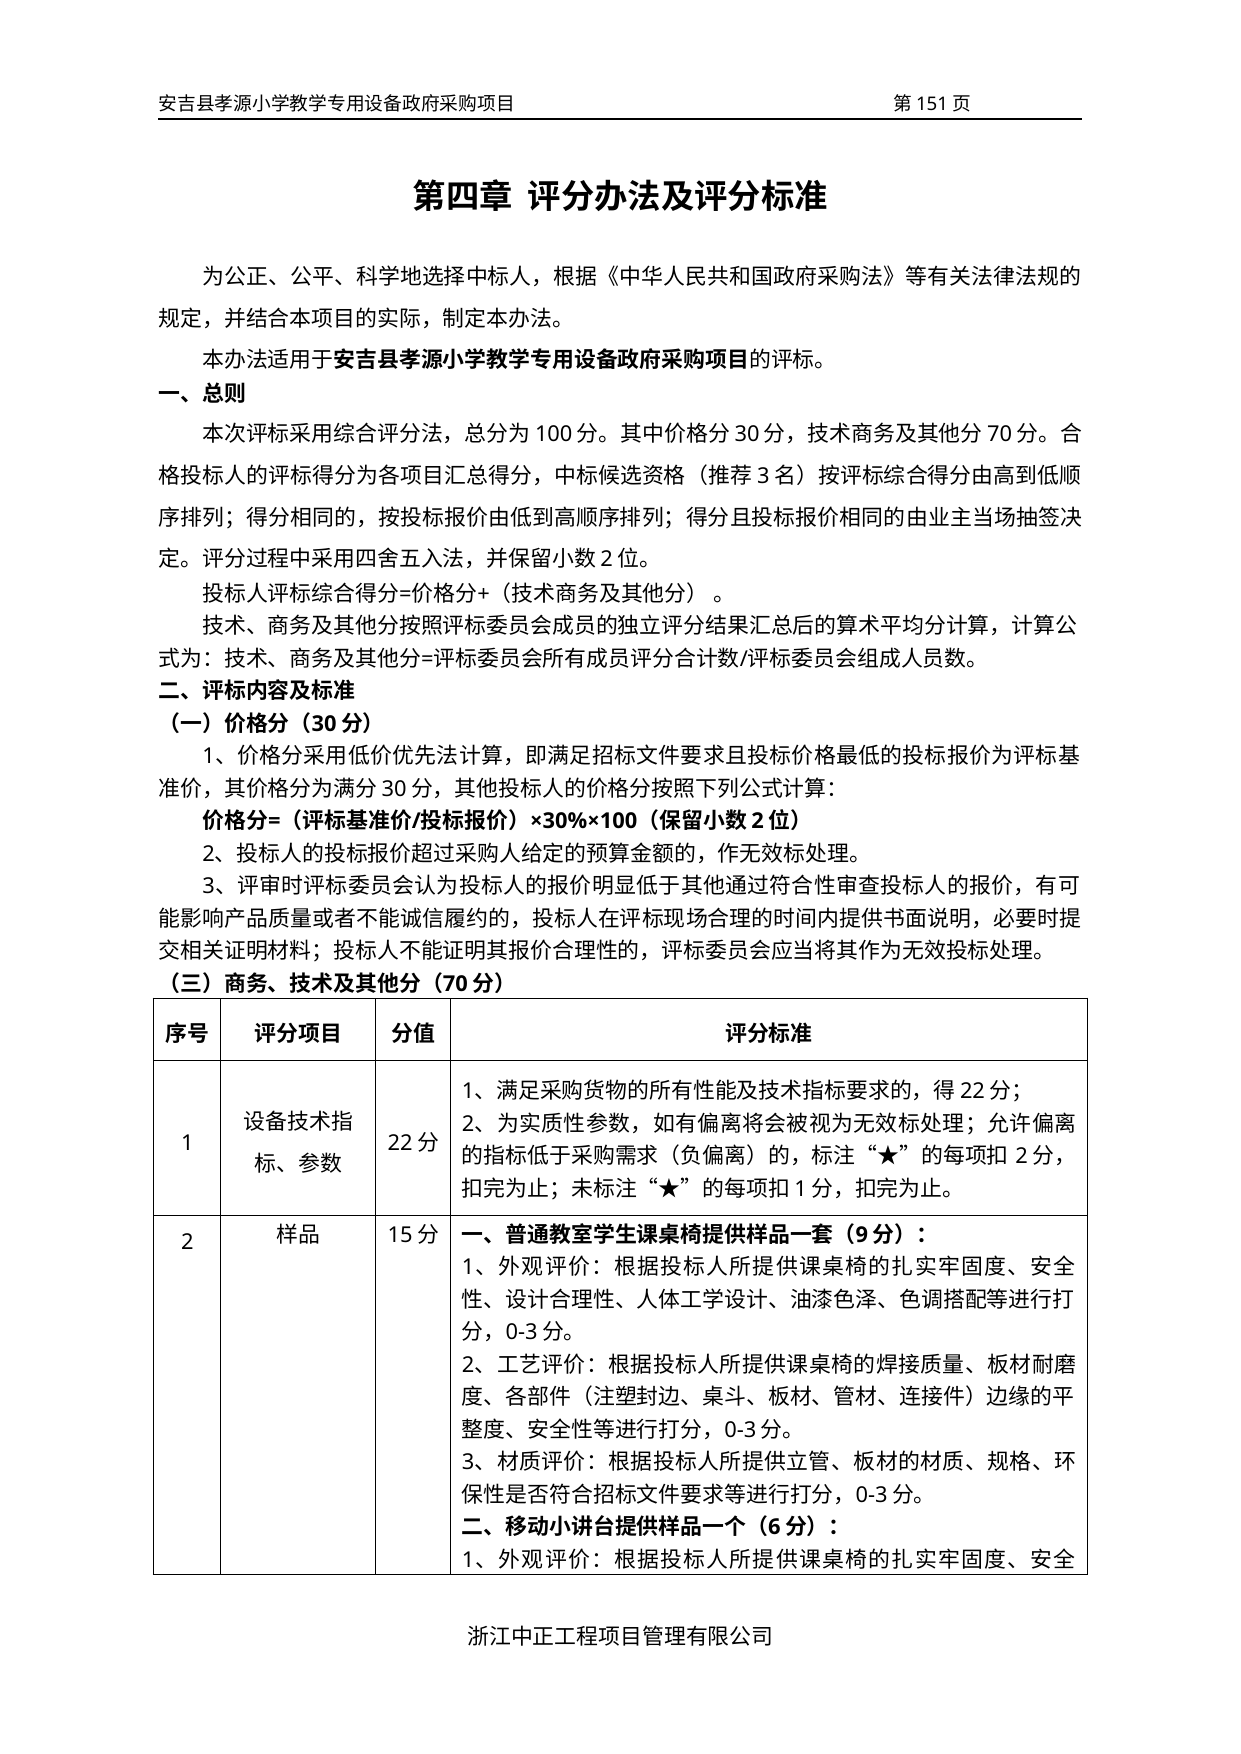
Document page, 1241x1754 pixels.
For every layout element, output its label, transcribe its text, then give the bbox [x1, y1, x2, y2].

list 3、评审时评标委员会认为投标人的报价明显低于其他通过符合性审查投标人的报价，有可能影响产品质量或者不能诚信履约的，投标人在评标现场合理的时间内提供书面说明，必要时提交相关证明材料；投标人不能证明其报价合理性的，评标委员会应当将其作为无效投标处理。 [158, 868, 1082, 965]
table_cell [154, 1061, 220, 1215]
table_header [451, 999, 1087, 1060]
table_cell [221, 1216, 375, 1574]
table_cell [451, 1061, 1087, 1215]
subtitle 商务、技术及其他分（70分） [158, 965, 1082, 998]
text （一）价格分（30分） [158, 705, 1082, 738]
text 价格分=（评标基准价/投标报价）×30%×100（保留小数2位） [158, 803, 1082, 835]
text 1、价格分采用低价优先法计算，即满足招标文件要求且投标价格最低的投标报价为评标基准价，其价格分为满分30分，其他投标人的价格分按照下列公式计算： [158, 738, 1082, 803]
subtitle 一、总则 [158, 376, 1082, 408]
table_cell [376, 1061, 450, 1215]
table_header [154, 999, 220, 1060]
text 本办法适用于安吉县孝源小学教学专用设备政府采购项目的评标。 [158, 334, 1082, 376]
list 2、投标人的投标报价超过采购人给定的预算金额的，作无效标处理。 [158, 835, 1082, 868]
text 技术、商务及其他分按照评标委员会成员的独立评分结果汇总后的算术平均分计算，计算公式为：技术、商务及其他分=评标委员会所有成员评分合计数/评标委员会组成人员数。 [158, 608, 1082, 673]
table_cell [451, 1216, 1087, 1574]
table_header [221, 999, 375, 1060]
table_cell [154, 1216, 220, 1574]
text 二、评标内容及标准 [158, 673, 1082, 705]
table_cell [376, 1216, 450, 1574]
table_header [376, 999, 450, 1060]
text 第四章 评分办法及评分标准 [158, 162, 1082, 227]
text 为公正、公平、科学地选择中标人，根据《中华人民共和国政府采购法》等有关法律法规的规定，并结合本项目的实际，制定本办法。 [158, 251, 1082, 334]
text 投标人评标综合得分=价格分+（技术商务及其他分） 。 [158, 575, 1082, 608]
text 本次评标采用综合评分法，总分为100分。其中价格分30分，技术商务及其他分70分。合格投标人的评标得分为各项目汇总得分，中标候选资格（推荐3名）按评标综合得分由高到低顺序排列；得分相同的，按投标报价由低到高顺序排列；得分且投标报价相同的由业主当场抽签决定。评分过程中采用四舍五入法，并保留小数2位。 [158, 408, 1082, 575]
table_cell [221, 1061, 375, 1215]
